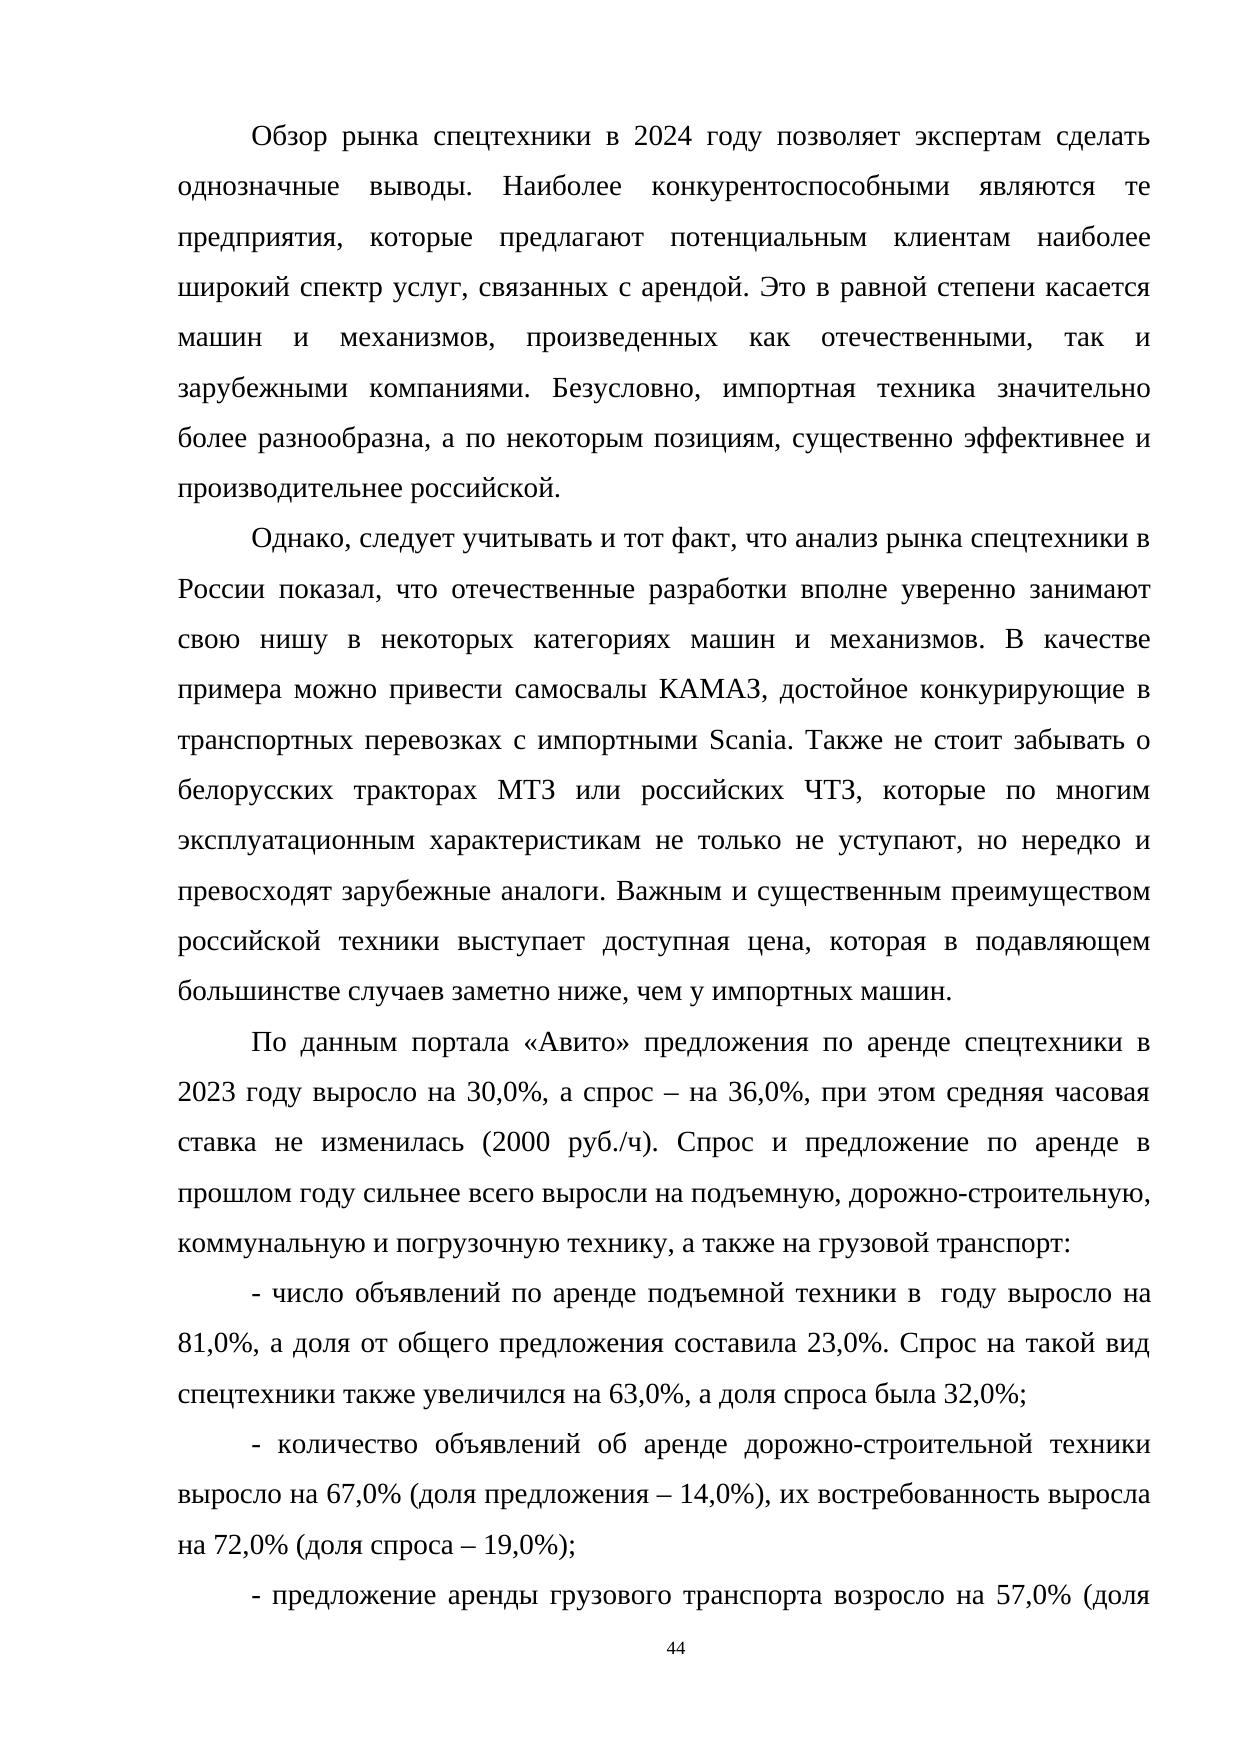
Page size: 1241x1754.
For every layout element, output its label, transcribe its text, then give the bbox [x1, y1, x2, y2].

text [177, 1577, 1152, 1611]
text - число объявлений по аренде подъемной техники в году выросло на 81,0%, а доля от общего предложения составила 23,0%. Спрос на такой вид спецтехники также увеличился на 63,0%, а доля спроса была 32,0%; [177, 1275, 1152, 1409]
text Однако, следует учитывать и тот факт, что анализ рынка спецтехники в России показал, что отечественные разработки вполне уверенно занимают свою нишу в некоторых категориях машин и механизмов. В качестве примера можно привести самосвалы КАМАЗ, достойное конкурирующие в транспортных перевозках с импортными Scania. Также не стоит забывать о белорусских тракторах МТЗ или российских ЧТЗ, которые по многим эксплуатационным характеристикам не только не уступают, но нередко и превосходят зарубежные аналоги. Важным и существенным преимуществом российской техники выступает доступная цена, которая в подавляющем большинстве случаев заметно ниже, чем у импортных машин. [177, 521, 1152, 1007]
text По данным портала «Авито» предложения по аренде спецтехники в 2023 году выросло на 30,0%, а спрос – на 36,0%, при этом средняя часовая ставка не изменилась (2000 руб./ч). Спрос и предложение по аренде в прошлом году сильнее всего выросли на подъемную, дорожно-строительную, коммунальную и погрузочную технику, а также на грузовой транспорт: [177, 1024, 1152, 1258]
text - количество объявлений об аренде дорожно-строительной техники выросло на 67,0% (доля предложения – 14,0%), их востребованность выросла на 72,0% (доля спроса – 19,0%); [177, 1426, 1152, 1560]
text Обзор рынка спецтехники в 2024 году позволяет экспертам сделать однозначные выводы. Наиболее конкурентоспособными являются те предприятия, которые предлагают потенциальным клиентам наиболее широкий спектр услуг, связанных с арендой. Это в равной степени касается машин и механизмов, произведенных как отечественными, так и зарубежными компаниями. Безусловно, импортная техника значительно более разнообразна, а по некоторым позициям, существенно эффективнее и производительнее российской. [177, 118, 1152, 504]
